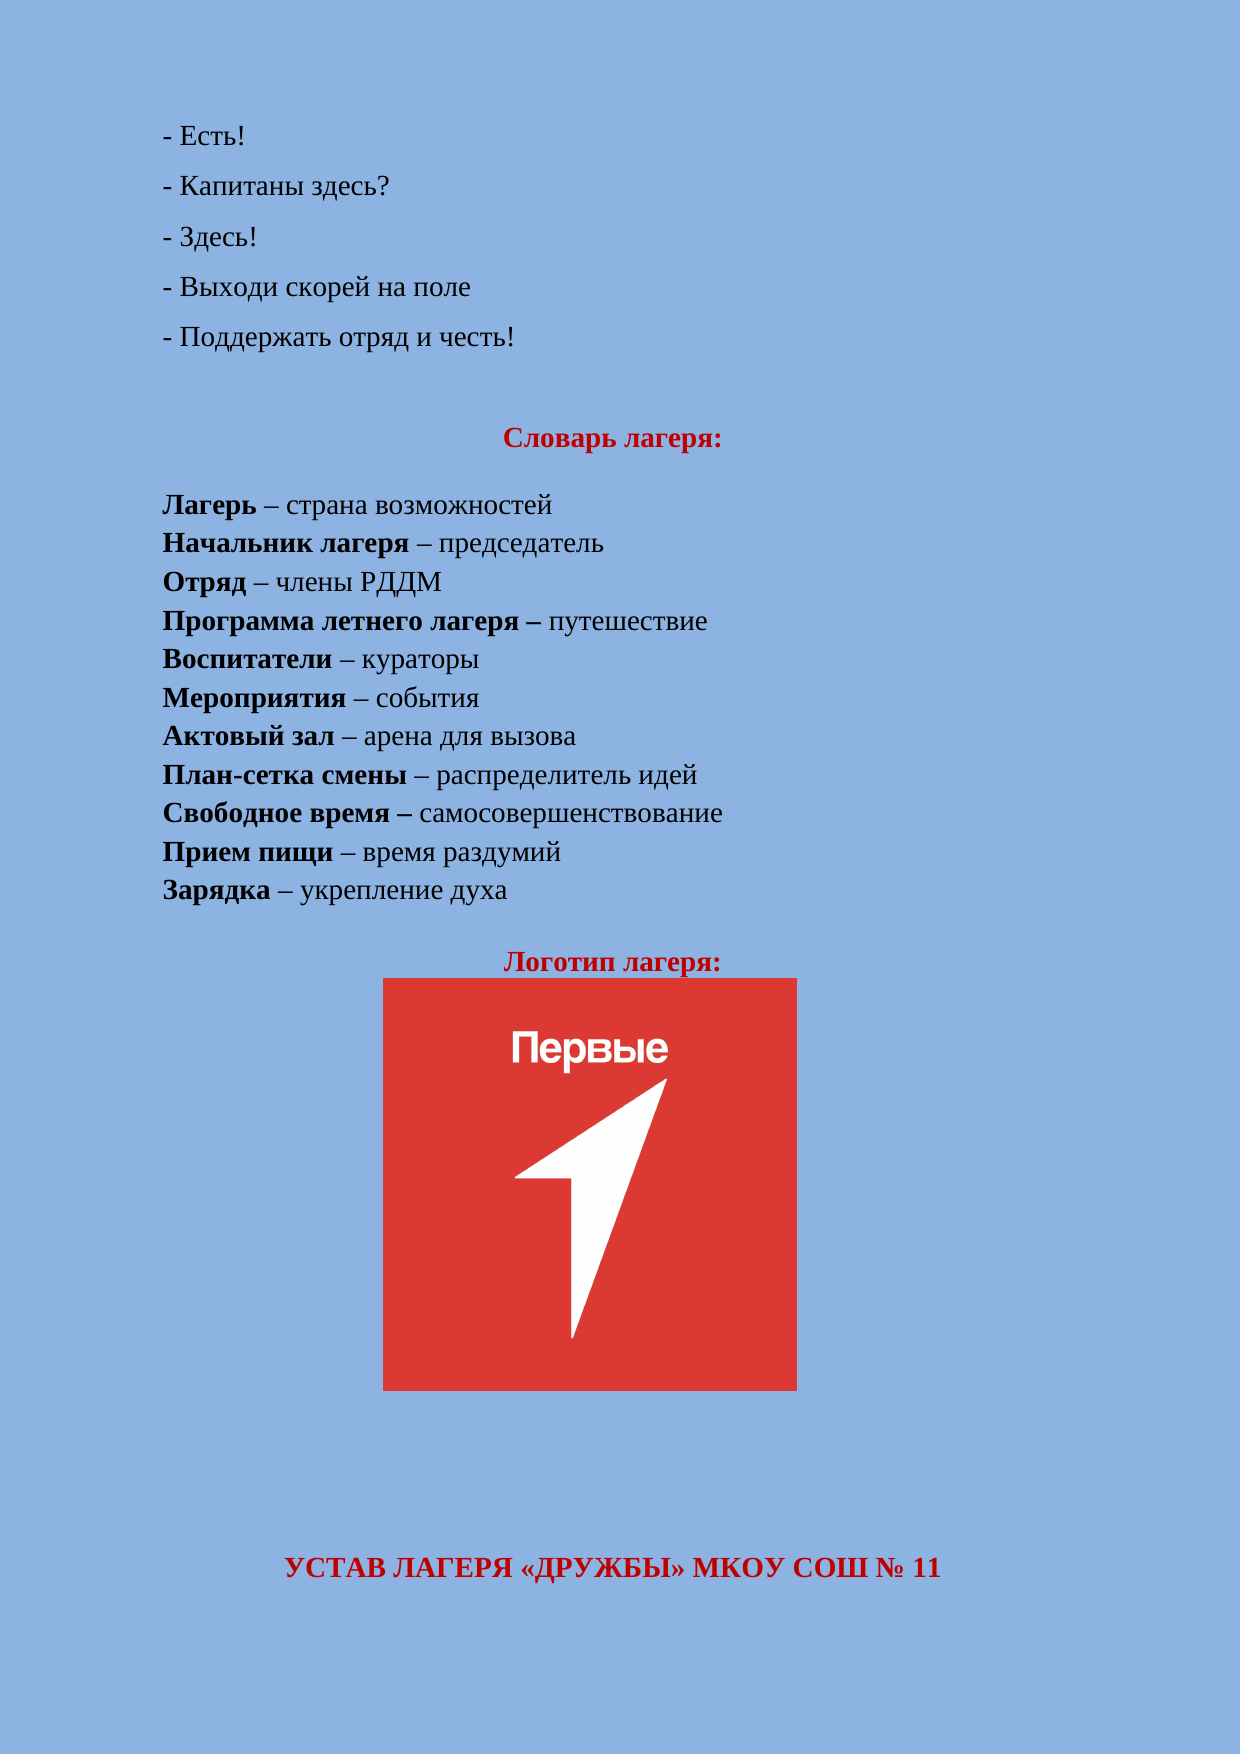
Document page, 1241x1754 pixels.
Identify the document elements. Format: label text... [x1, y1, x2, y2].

text Программа летнего лагеря – путешествие [89, 603, 1137, 636]
text УСТАВ ЛАГЕРЯ «ДРУЖБЫ» МКОУ СОШ № 11 [89, 1550, 1137, 1583]
text Лагерь – страна возможностей [89, 487, 1137, 521]
text Актовый зал – арена для вызова [89, 718, 1137, 752]
text Словарь лагеря: [89, 420, 1137, 453]
text - Здесь! [89, 219, 1137, 252]
text - Есть! [89, 118, 1137, 152]
text План-сетка смены – распределитель идей [89, 757, 1137, 790]
text Воспитатели – кураторы [89, 641, 1137, 675]
picture [383, 978, 797, 1391]
text - Выходи скорей на поле [89, 269, 1137, 303]
text Логотип лагеря: [89, 944, 1137, 978]
text Отряд – члены РДДМ [89, 564, 1137, 598]
text Зарядка – укрепление духа [89, 872, 1137, 906]
text Мероприятия – события [89, 680, 1137, 713]
text Начальник лагеря – председатель [89, 526, 1137, 559]
text Свободное время – самосовершенствование [89, 795, 1137, 829]
text Прием пищи – время раздумий [89, 834, 1137, 867]
text - Капитаны здесь? [89, 168, 1137, 202]
text - Поддержать отряд и честь! [89, 319, 1137, 353]
